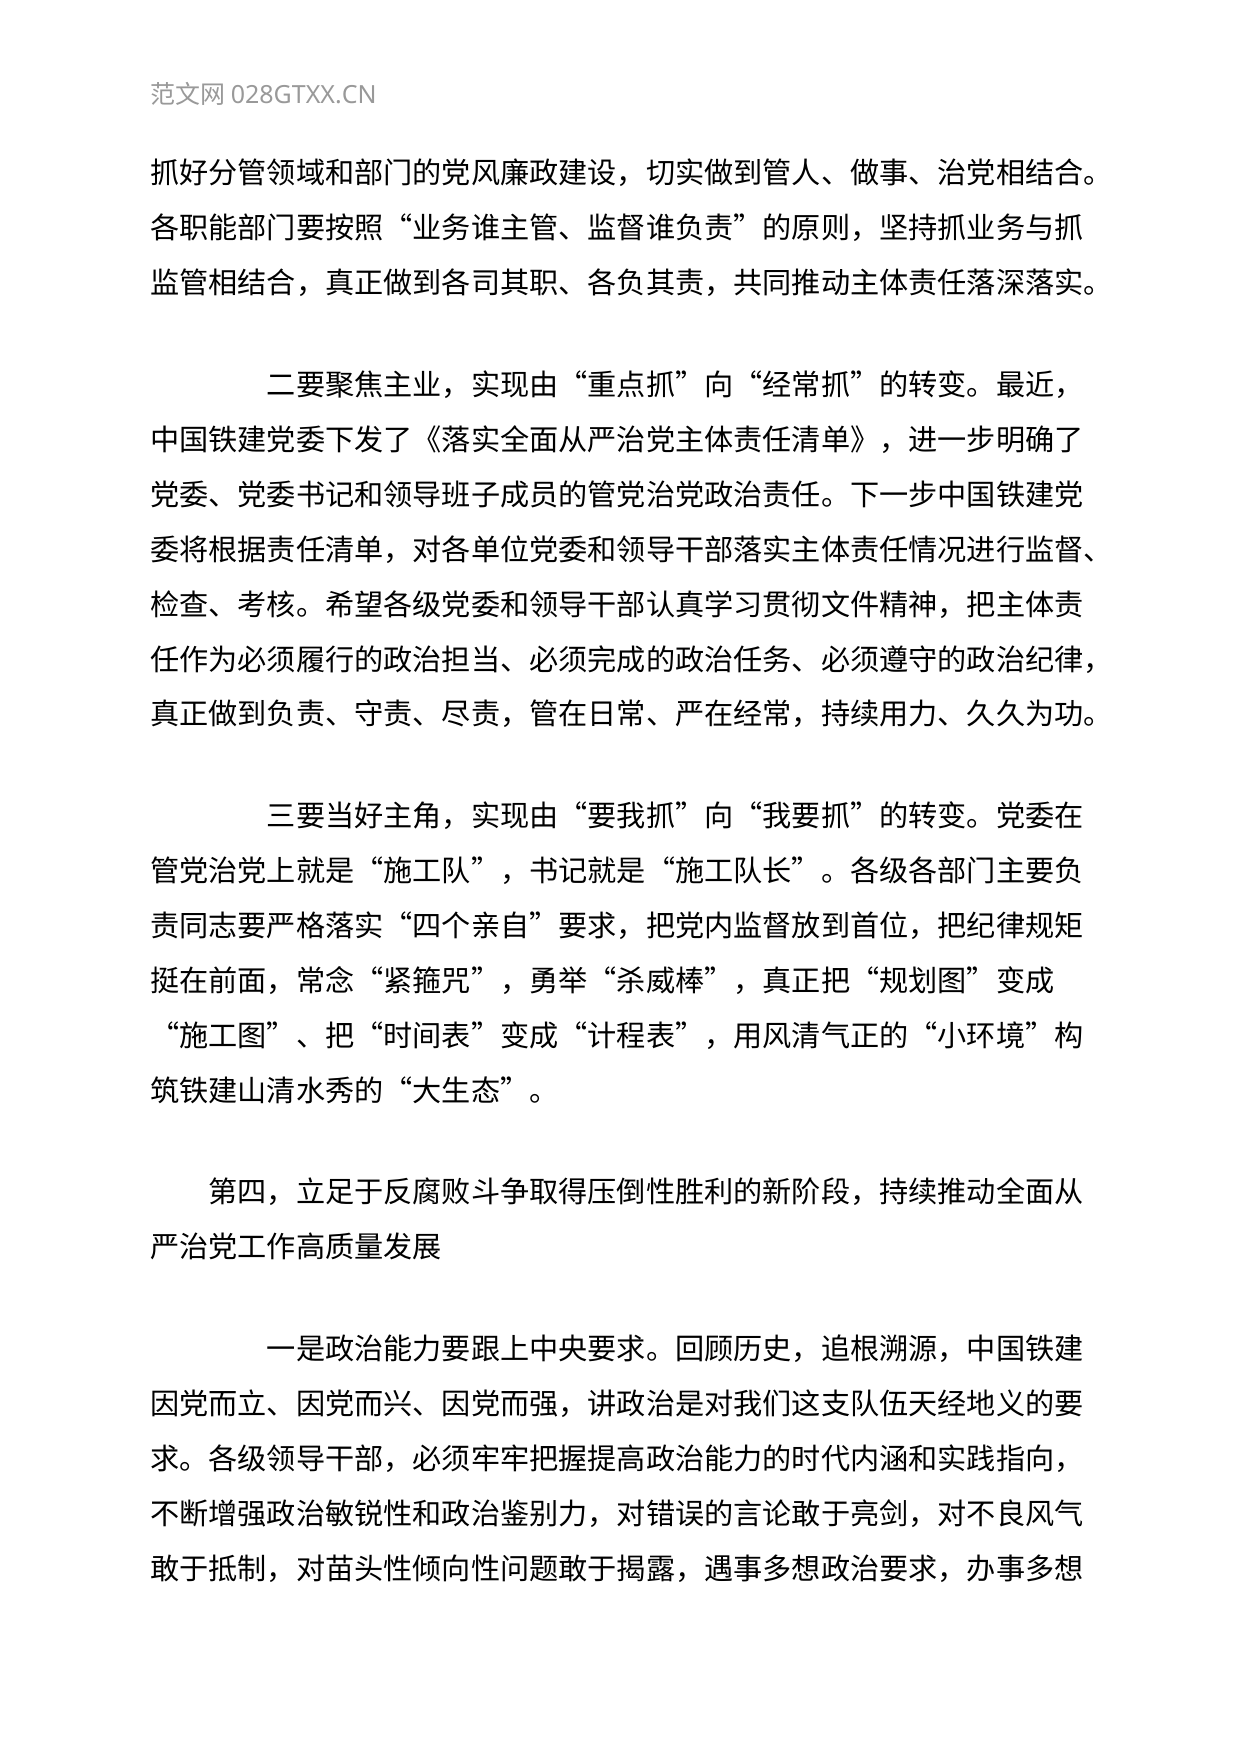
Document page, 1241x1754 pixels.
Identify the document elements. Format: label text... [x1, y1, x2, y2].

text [150, 150, 1090, 302]
text 二要聚焦主业，实现由“重点抓”向“经常抓”的转变。最近，中国铁建党委下发了《落实全面从严治党主体责任清单》，进一步明确了党委、党委书记和领导班子成员的管党治党政治责任。下一步中国铁建党委将根据责任清单，对各单位党委和领导干部落实主体责任情况进行监督、检查、考核。希望各级党委和领导干部认真学习贯彻文件精神，把主体责任作为必须履行的政治担当、必须完成的政治任务、必须遵守的政治纪律，真正做到负责、守责、尽责，管在日常、严在经常，持续用力、久久为功。 [150, 362, 1090, 733]
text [150, 1326, 1090, 1587]
text 第四，立足于反腐败斗争取得压倒性胜利的新阶段，持续推动全面从严治党工作高质量发展 [150, 1169, 1090, 1266]
text 三要当好主角，实现由“要我抓”向“我要抓”的转变。党委在管党治党上就是“施工队”，书记就是“施工队长”。各级各部门主要负责同志要严格落实“四个亲自”要求，把党内监督放到首位，把纪律规矩挺在前面，常念“紧箍咒”，勇举“杀威棒”，真正把“规划图”变成“施工图”、把“时间表”变成“计程表”，用风清气正的“小环境”构筑铁建山清水秀的“大生态”。 [150, 793, 1090, 1109]
